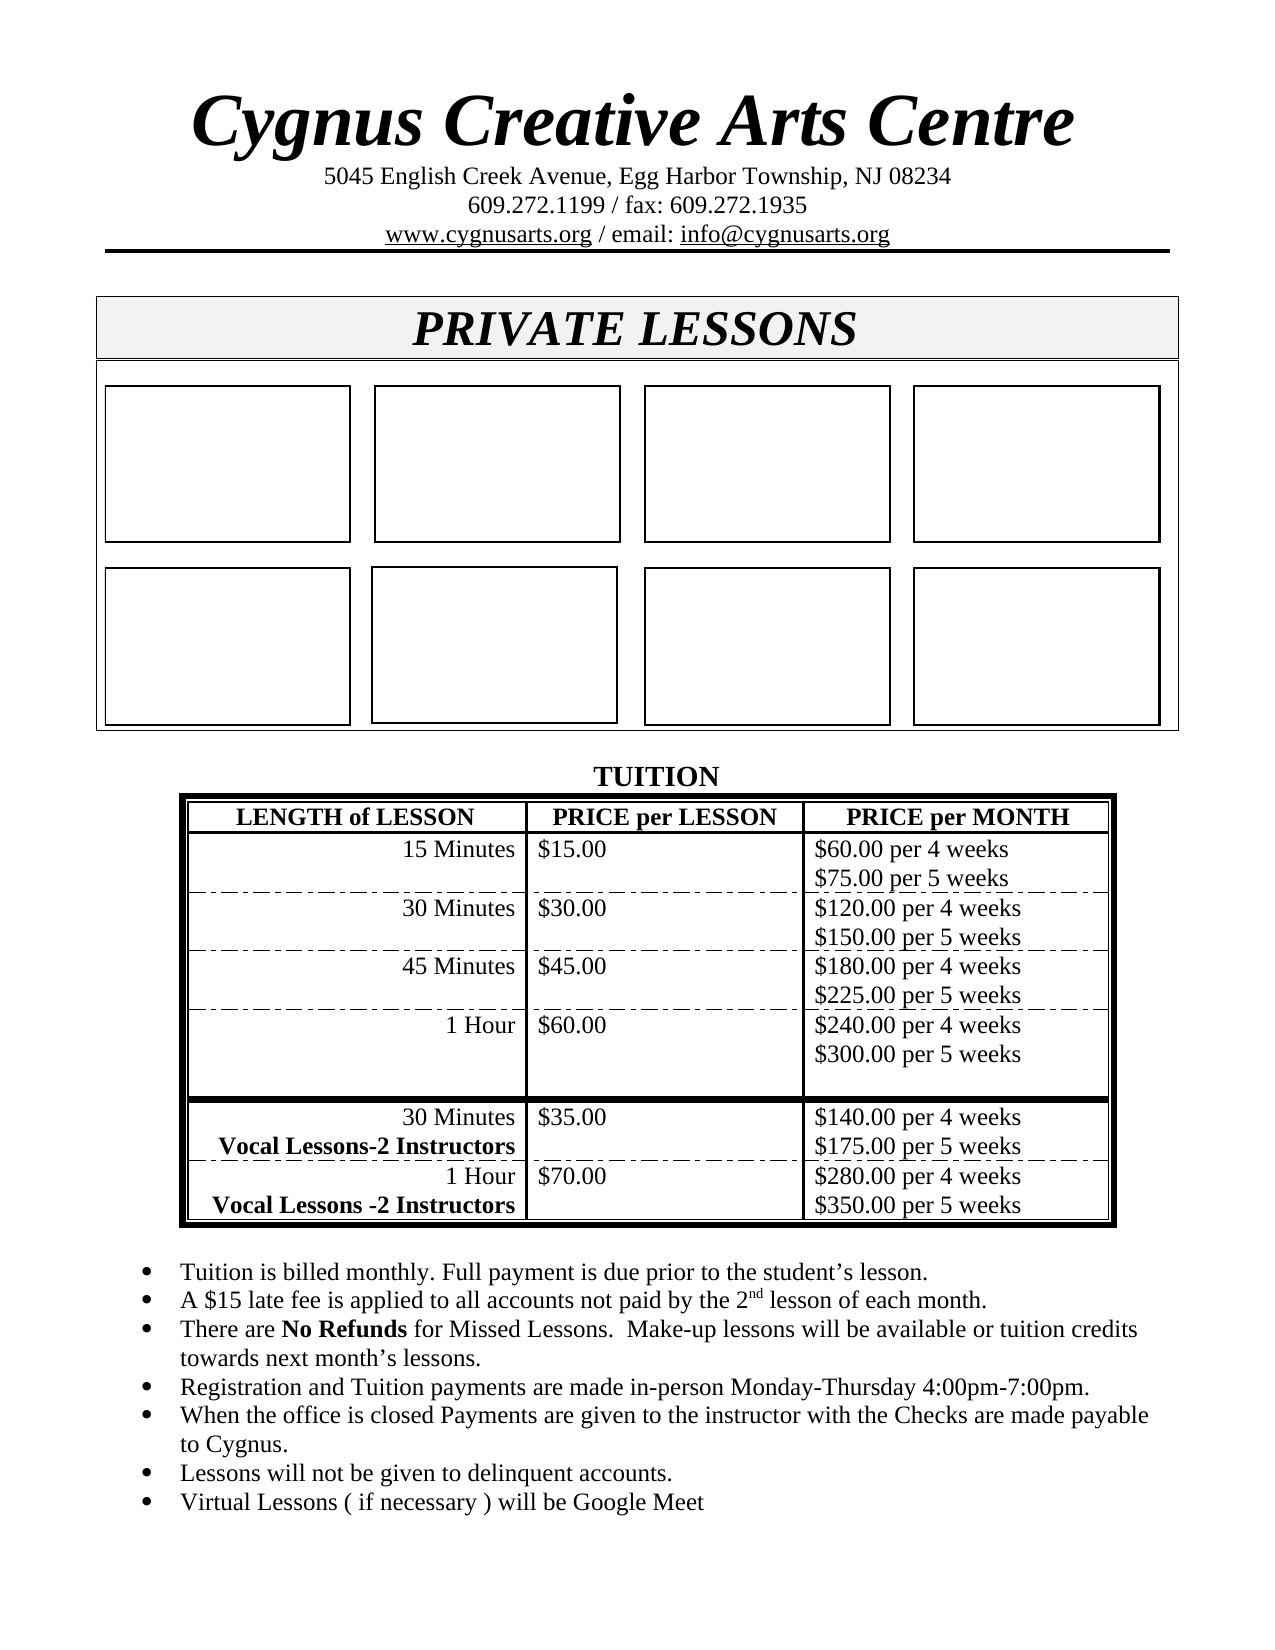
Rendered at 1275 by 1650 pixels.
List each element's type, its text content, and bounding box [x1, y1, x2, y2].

list A $15 late fee is applied to all accounts not paid by the 2nd lesson of each month. [142, 1285, 1170, 1314]
table_cell $240.00 per 4 weeks $300.00 per 5 weeks [805, 1009, 1108, 1096]
table_header PRICE per MONTH [805, 803, 1108, 831]
table_cell 30 Minutes Vocal Lessons-2 Instructors [189, 1103, 525, 1160]
table_header LENGTH of LESSON [189, 803, 525, 831]
table_cell 1 Hour Vocal Lessons -2 Instructors [189, 1160, 525, 1218]
table_cell $35.00 [528, 1103, 802, 1160]
table_cell $15.00 [528, 834, 802, 892]
list Tuition is billed monthly. Full payment is due prior to the student’s lesson. [142, 1257, 1170, 1285]
table_cell $280.00 per 4 weeks $350.00 per 5 weeks [805, 1160, 1108, 1218]
text TUITION [142, 759, 1170, 793]
list There are No Refunds for Missed Lessons. Make-up lessons will be available or tuition credits towards next month’s lessons. [142, 1314, 1170, 1372]
table_header PRICE per LESSON [528, 803, 802, 831]
table_cell $60.00 [528, 1009, 802, 1096]
table_cell 1 Hour [189, 1009, 525, 1096]
list Registration and Tuition payments are made in-person Monday-Thursday 4:00pm-7:00pm. [142, 1372, 1170, 1400]
text Cygnus Creative Arts Centre [105, 75, 1170, 161]
text PRIVATE LESSONS [97, 297, 1178, 358]
list Virtual Lessons ( if necessary ) will be Google Meet [142, 1487, 1170, 1515]
table_cell $45.00 [528, 950, 802, 1009]
table_cell 45 Minutes [189, 950, 525, 1009]
text 609.272.1199 / fax: 609.272.1935 [105, 190, 1170, 219]
table_cell $120.00 per 4 weeks $150.00 per 5 weeks [805, 892, 1108, 950]
table_cell $140.00 per 4 weeks $175.00 per 5 weeks [805, 1103, 1108, 1160]
table_cell $180.00 per 4 weeks $225.00 per 5 weeks [805, 950, 1108, 1009]
table_cell $30.00 [528, 892, 802, 950]
table_cell 30 Minutes [189, 892, 525, 950]
table_cell $60.00 per 4 weeks $75.00 per 5 weeks [805, 834, 1108, 892]
table_cell $70.00 [528, 1160, 802, 1218]
text 5045 English Creek Avenue, Egg Harbor Township, NJ 08234 [105, 161, 1170, 190]
list Lessons will not be given to delinquent accounts. [142, 1458, 1170, 1487]
text www.cygnusarts.org / email: info@cygnusarts.org [105, 219, 1170, 249]
table_cell 15 Minutes [189, 834, 525, 892]
list When the office is closed Payments are given to the instructor with the Checks are made payable to Cygnus. [142, 1400, 1170, 1458]
